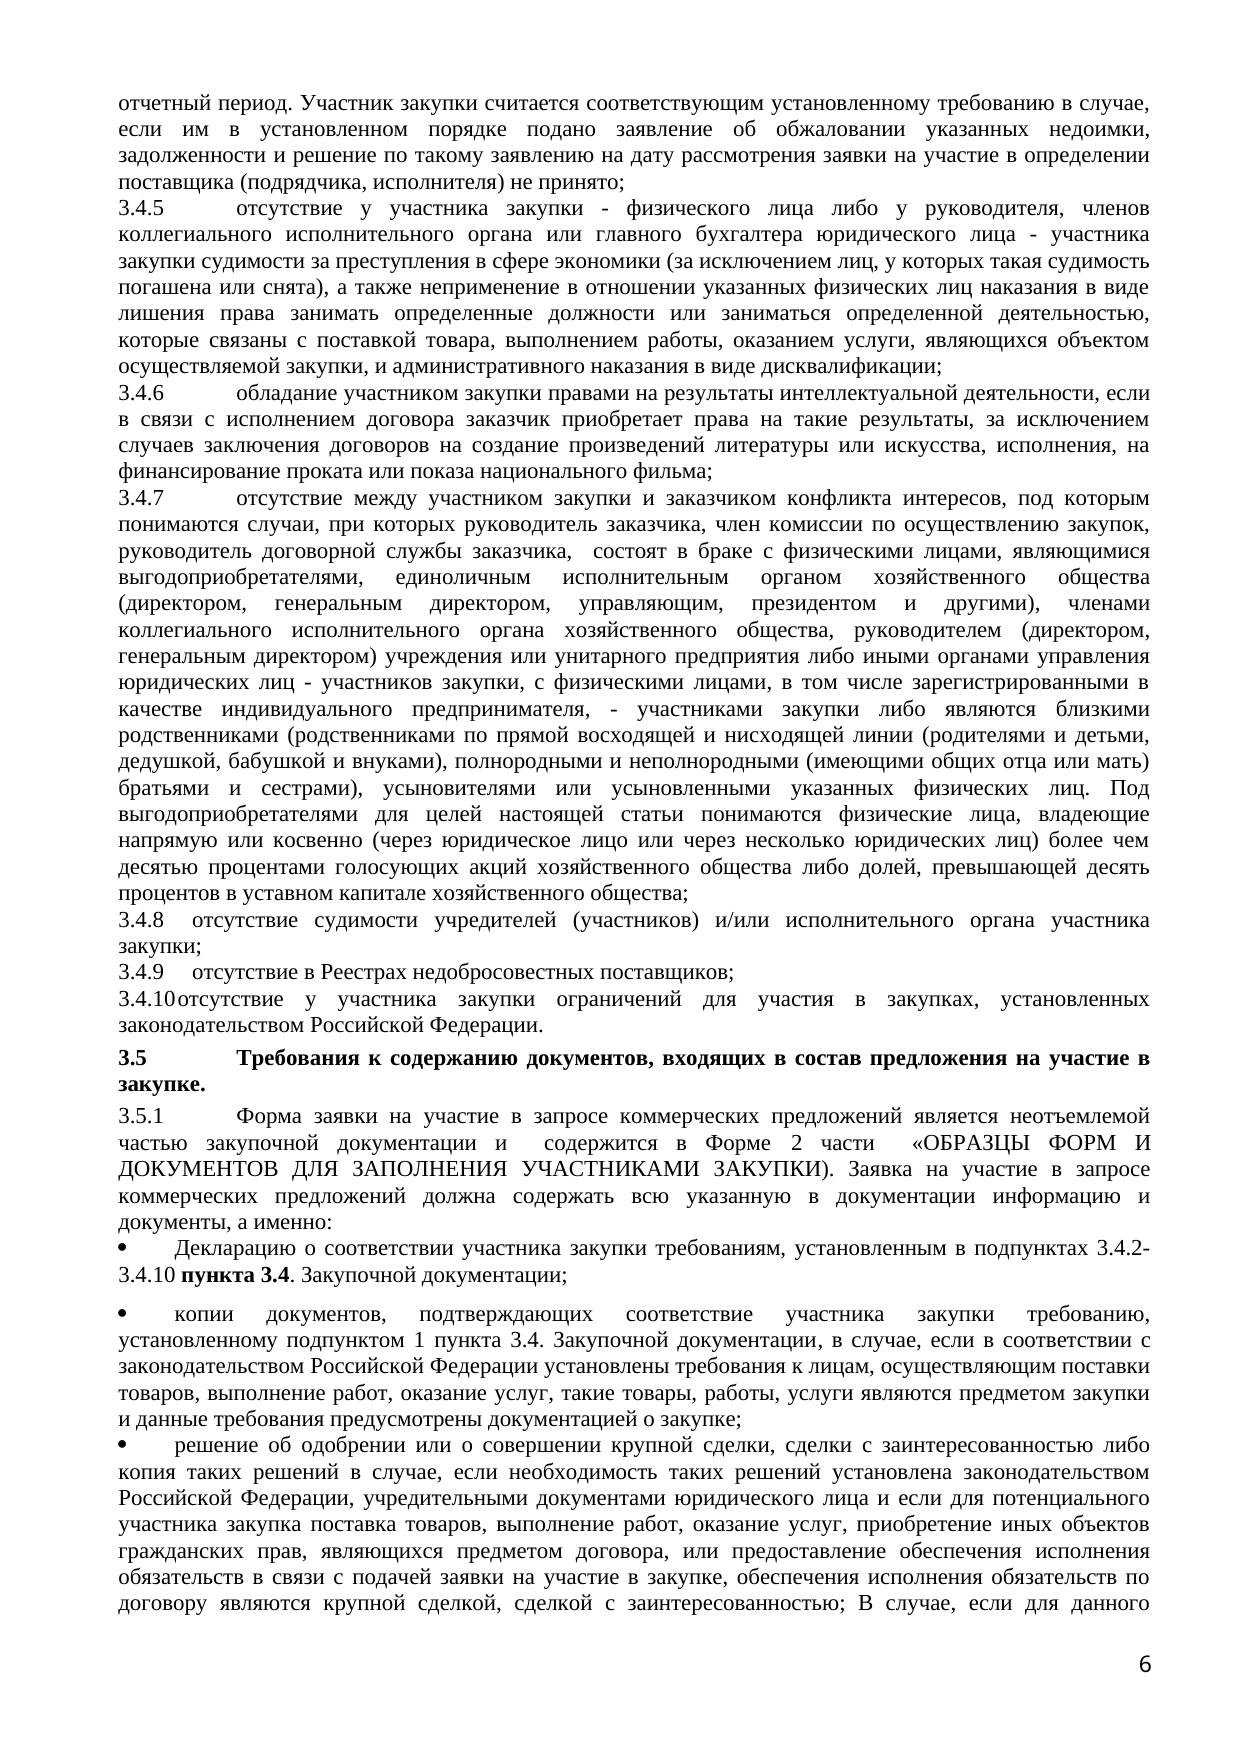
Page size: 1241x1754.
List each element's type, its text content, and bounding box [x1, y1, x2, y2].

list отсутствие у участника закупки - физического лица либо у руководителя, членов коллегиального исполнительного органа или главного бухгалтера юридического лица - участника закупки судимости за преступления в сфере экономики (за исключением лиц, у которых такая судимость погашена или снята), а также неприменение в отношении указанных физических лиц наказания в виде лишения права занимать определенные должности или заниматься определенной деятельностью, которые связаны с поставкой товара, выполнением работы, оказанием услуги, являющихся объектом осуществляемой закупки, и административного наказания в виде дисквалификации; [118, 194, 1152, 378]
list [118, 1431, 1152, 1616]
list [118, 89, 1152, 194]
list отсутствие судимости учредителей (участников) и/или исполнительного органа участника закупки; [118, 906, 1152, 958]
list Форма заявки на участие в запросе коммерческих предложений является неотъемлемой частью закупочной документации и содержится в Форме 2 части IV «ОБРАЗЦЫ ФОРМ И ДОКУМЕНТОВ ДЛЯ ЗАПОЛНЕНИЯ УЧАСТНИКАМИ ЗАКУПКИ). Заявка на участие в запросе коммерческих предложений должна содержать всю указанную в документации информацию и документы, а именно: [118, 1103, 1152, 1234]
list Требования к содержанию документов, входящих в состав предложения на участие в закупке. [118, 1044, 1152, 1096]
list отсутствие в Реестрах недобросовестных поставщиков; [118, 958, 1152, 985]
list копии документов, подтверждающих соответствие участника закупки требованию, установленному подпунктом 1 пункта 3.4. Закупочной документации, в случае, если в соответствии с законодательством Российской Федерации установлены требования к лицам, осуществляющим поставки товаров, выполнение работ, оказание услуг, такие товары, работы, услуги являются предметом закупки и данные требования предусмотрены документацией о закупке; [118, 1299, 1152, 1431]
list отсутствие между участником закупки и заказчиком конфликта интересов, под которым понимаются случаи, при которых руководитель заказчика, член комиссии по осуществлению закупок, руководитель договорной службы заказчика, состоят в браке с физическими лицами, являющимися выгодоприобретателями, единоличным исполнительным органом хозяйственного общества (директором, генеральным директором, управляющим, президентом и другими), членами коллегиального исполнительного органа хозяйственного общества, руководителем (директором, генеральным директором) учреждения или унитарного предприятия либо иными органами управления юридических лиц - участников закупки, с физическими лицами, в том числе зарегистрированными в качестве индивидуального предпринимателя, - участниками закупки либо являются близкими родственниками (родственниками по прямой восходящей и нисходящей линии (родителями и детьми, дедушкой, бабушкой и внуками), полнородными и неполнородными (имеющими общих отца или мать) братьями и сестрами), усыновителями или усыновленными указанных физических лиц. Под выгодоприобретателями для целей настоящей статьи понимаются физические лица, владеющие напрямую или косвенно (через юридическое лицо или через несколько юридических лиц) более чем десятью процентами голосующих акций хозяйственного общества либо долей, превышающей десять процентов в уставном капитале хозяйственного общества; [118, 484, 1152, 906]
list обладание участником закупки правами на результаты интеллектуальной деятельности, если в связи с исполнением договора заказчик приобретает права на такие результаты, за исключением случаев заключения договоров на создание произведений литературы или искусства, исполнения, на финансирование проката или показа национального фильма; [118, 378, 1152, 484]
list отсутствие у участника закупки ограничений для участия в закупках, установленных законодательством Российской Федерации. [118, 985, 1152, 1037]
list Декларацию о соответствии участника закупки требованиям, установленным в подпунктах 3.4.2-3.4.10 пункта 3.4. Закупочной документации; [118, 1234, 1152, 1287]
